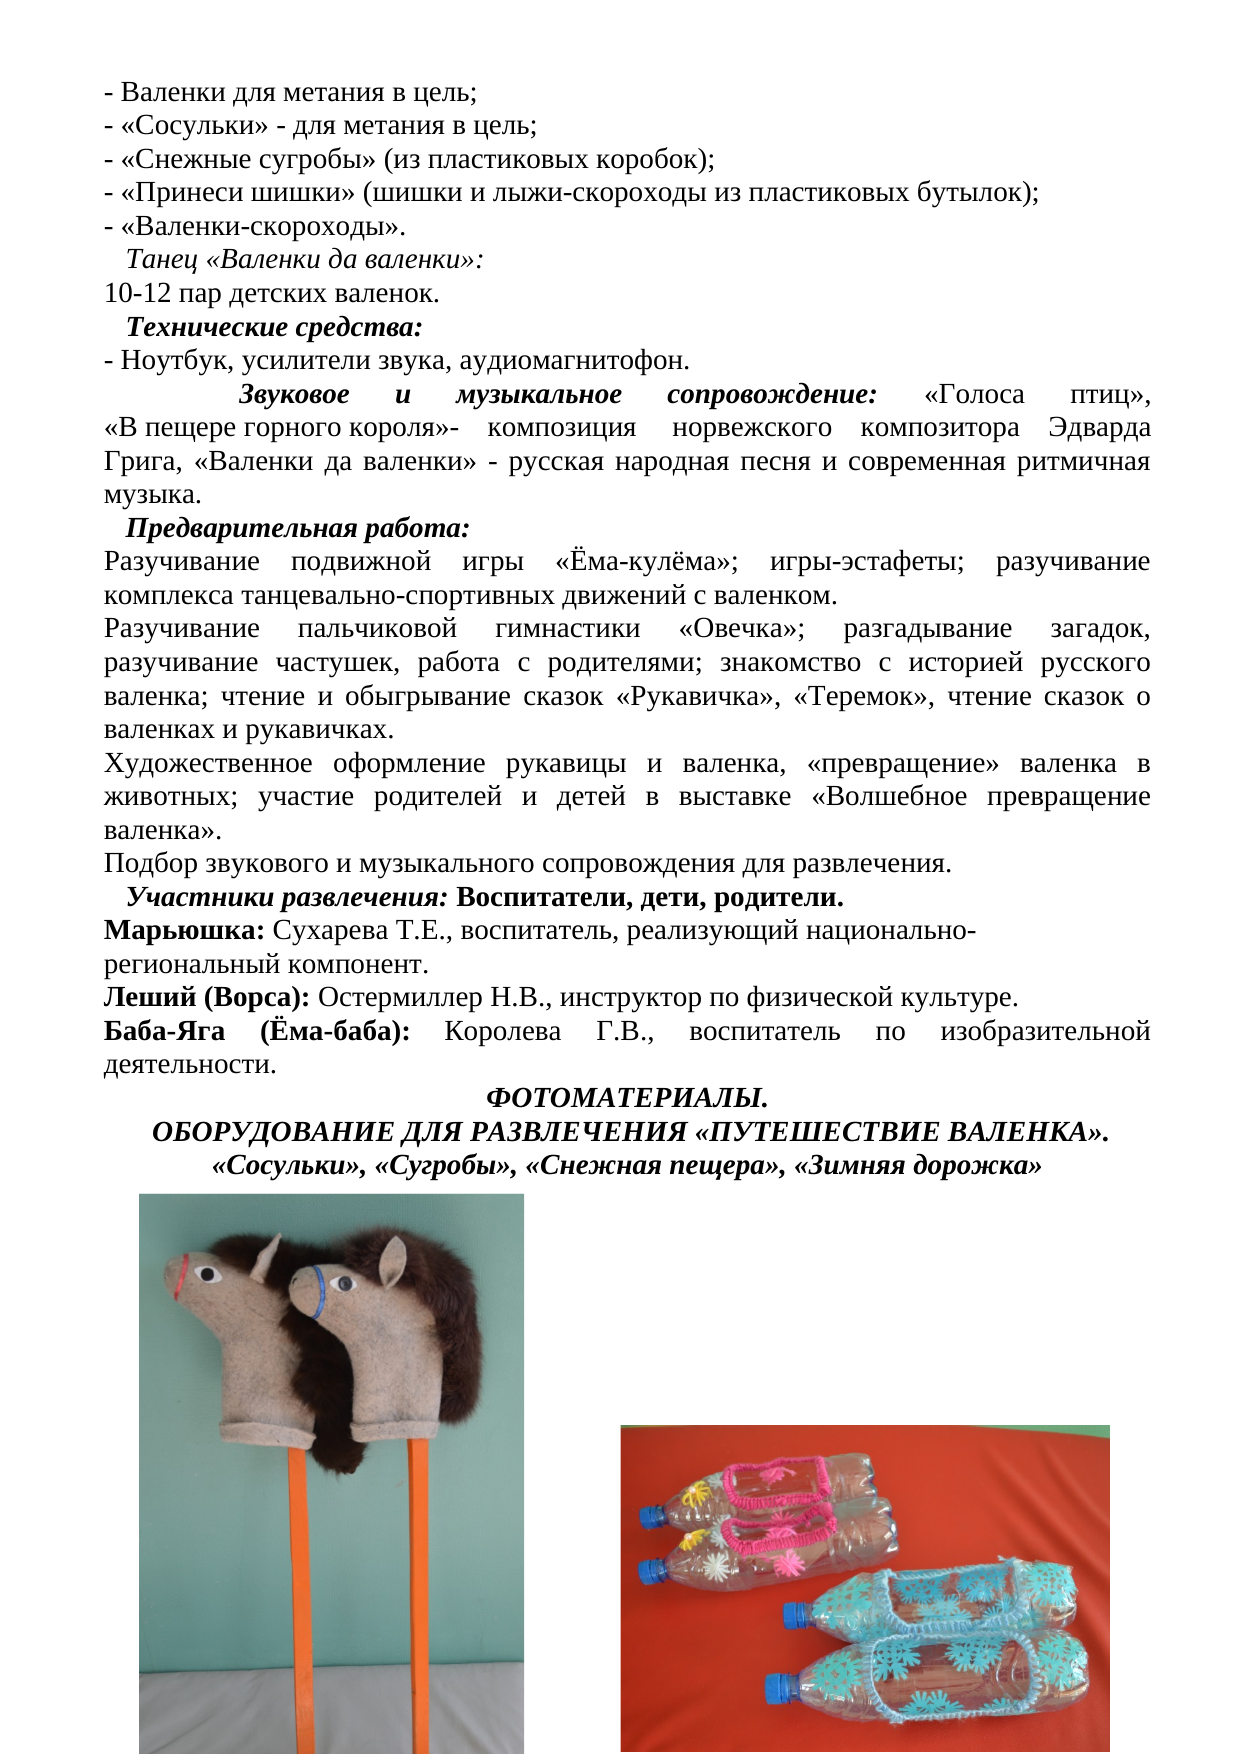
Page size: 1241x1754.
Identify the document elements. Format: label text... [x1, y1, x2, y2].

text Баба-Яга (Ёма-баба): Королева Г.В., воспитатель по изобразительной деятельности. [103, 1013, 1152, 1080]
text Художественное оформление рукавицы и валенка, «превращение» валенка в животных; участие родителей и детей в выставке «Волшебное превращение валенка». [103, 745, 1152, 845]
text Подбор звукового и музыкального сопровождения для развлечения. [103, 845, 1152, 879]
picture [139, 1195, 525, 1754]
text Леший (Ворса): Остермиллер Н.В., инструктор по физической культуре. [103, 979, 1152, 1013]
text Участники развлечения: Воспитатели, дети, родители. [103, 879, 1152, 912]
text ОБОРУДОВАНИЕ ДЛЯ РАЗВЛЕЧЕНИЯ «ПУТЕШЕСТВИЕ ВАЛЕНКА». [103, 1114, 1152, 1147]
text - «Принеси шишки» (шишки и лыжи-скороходы из пластиковых бутылок); [103, 174, 1152, 208]
picture [619, 1425, 1109, 1751]
text Разучивание пальчиковой гимнастики «Овечка»; разгадывание загадок, разучивание частушек, работа с родителями; знакомство с историей русского валенка; чтение и обыгрывание сказок «Рукавичка», «Теремок», чтение сказок о валенках и рукавичках. [103, 611, 1152, 745]
text «Сосульки», «Сугробы», «Снежная пещера», «Зимняя дорожка» [103, 1147, 1152, 1181]
text - «Валенки-скороходы». [103, 208, 1152, 242]
text Танец «Валенки да валенки»: [103, 242, 1152, 275]
text региональный компонент. [103, 946, 1152, 979]
text - «Снежные сугробы» (из пластиковых коробок); [103, 141, 1152, 174]
text - Ноутбук, усилители звука, аудиомагнитофон. [103, 342, 1152, 376]
text - «Сосульки» - для метания в цель; [103, 107, 1152, 141]
text Предварительная работа: [103, 510, 1152, 543]
text 10-12 пар детских валенок. [103, 275, 1152, 309]
text ФОТОМАТЕРИАЛЫ. [103, 1080, 1152, 1114]
text Технические средства: [103, 309, 1152, 342]
text Марьюшка: Сухарева Т.Е., воспитатель, реализующий национально- [103, 912, 1152, 946]
text - Валенки для метания в цель; [103, 74, 1152, 107]
text Звуковое и музыкальное сопровождение: «Голоса птиц», «В пещере горного короля»- композиция норвежского композитора Эдварда Грига, «Валенки да валенки» - русская народная песня и современная ритмичная музыка. [103, 376, 1152, 510]
text Разучивание подвижной игры «Ёма-кулёма»; игры-эстафеты; разучивание комплекса танцевально-спортивных движений с валенком. [103, 543, 1152, 611]
